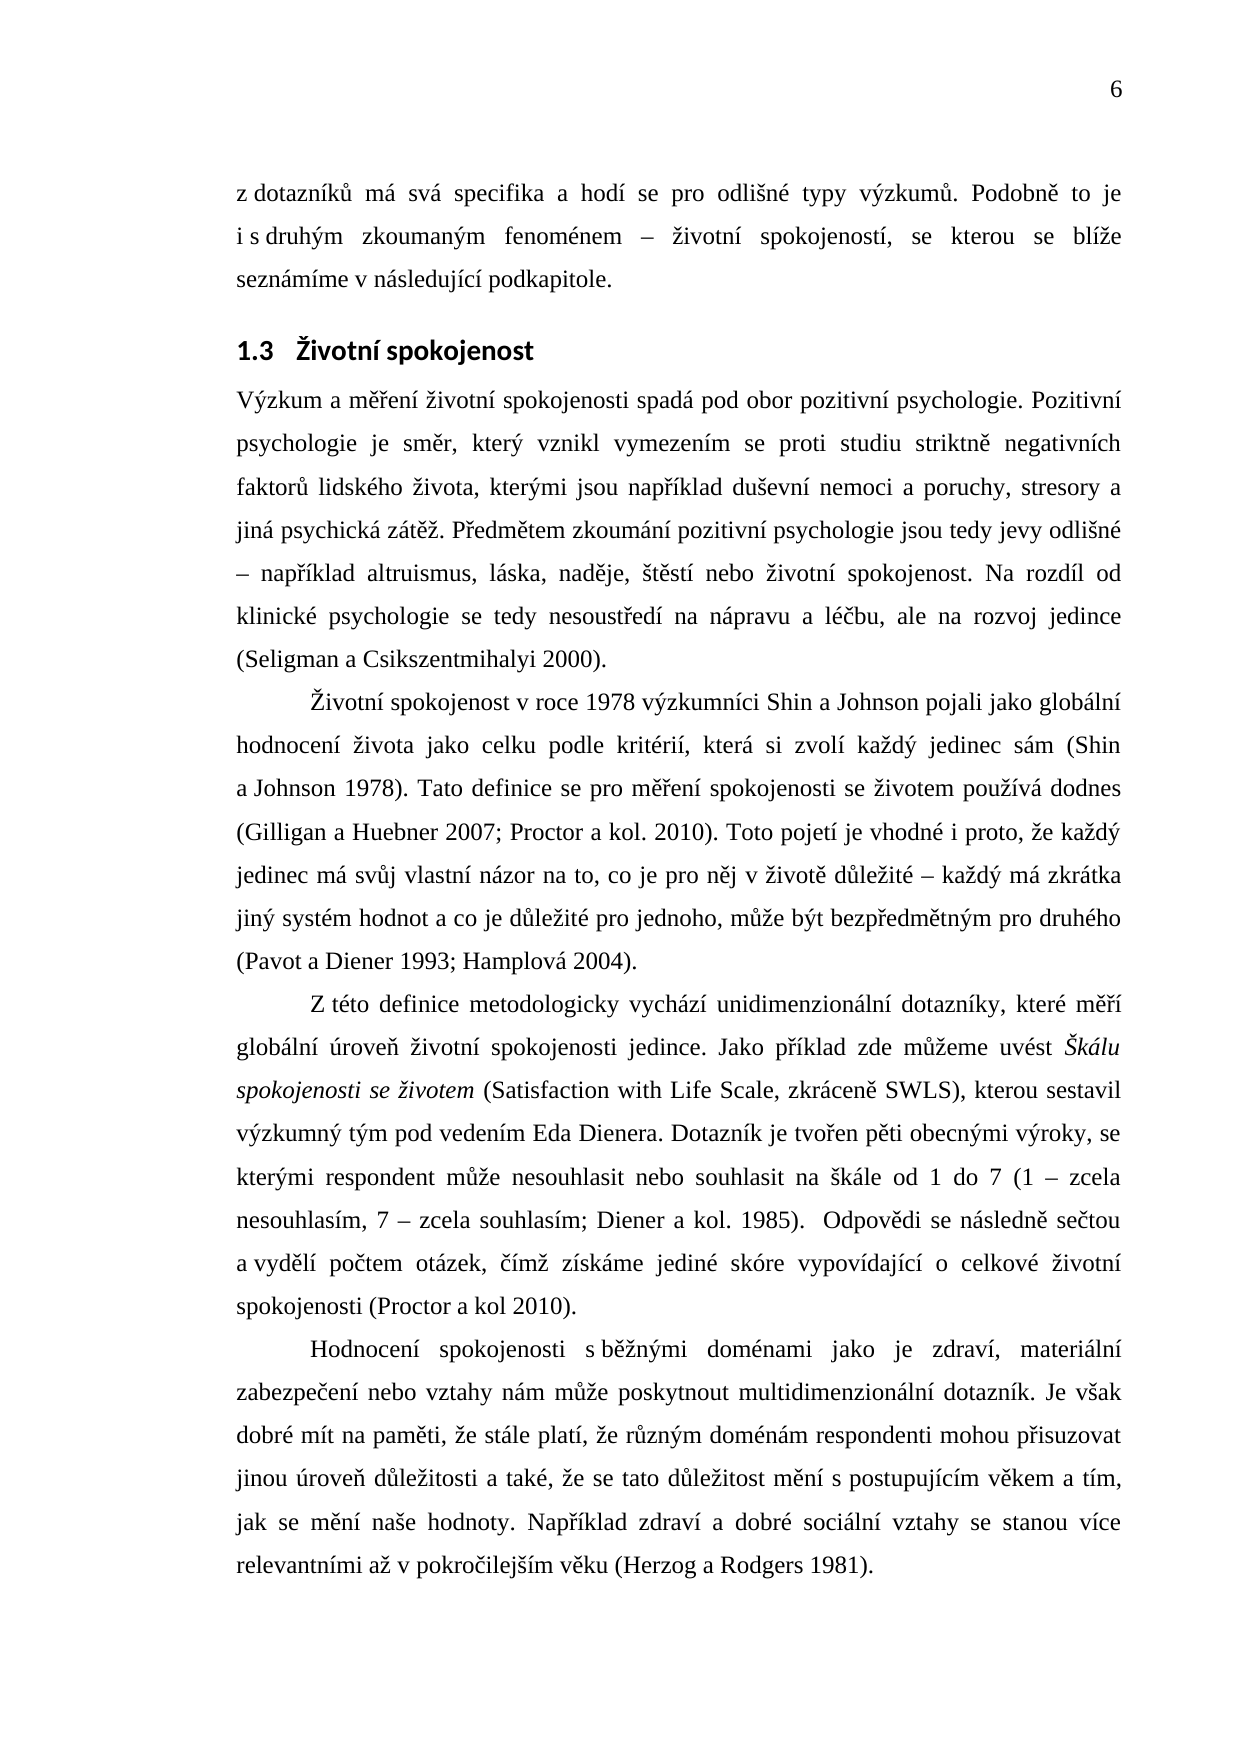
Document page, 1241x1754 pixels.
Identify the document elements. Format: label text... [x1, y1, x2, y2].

subtitle Životní spokojenost [236, 332, 1122, 368]
text Hodnocení spokojenosti s běžnými doménami jako je zdraví, materiální zabezpečení nebo vztahy nám může poskytnout multidimenzionální dotazník. Je však dobré mít na paměti, že stále platí, že různým doménám respondenti mohou přisuzovat jinou úroveň důležitosti a také, že se tato důležitost mění s postupujícím věkem a tím, jak se mění naše hodnoty. Například zdraví a dobré sociální vztahy se stanou více relevantními až v pokročilejším věku (Herzog a Rodgers 1981). [236, 1334, 1122, 1578]
text Životní spokojenost v roce 1978 výzkumníci Shin a Johnson pojali jako globální hodnocení života jako celku podle kritérií, která si zvolí každý jedinec sám (Shin a Johnson 1978). Tato definice se pro měření spokojenosti se životem používá dodnes (Gilligan a Huebner 2007; Proctor a kol. 2010). Toto pojetí je vhodné i proto, že každý jedinec má svůj vlastní názor na to, co je pro něj v životě důležité – každý má zkrátka jiný systém hodnot a co je důležité pro jednoho, může být bezpředmětným pro druhého (Pavot a Diener 1993; Hamplová 2004). [236, 687, 1122, 975]
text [236, 178, 1122, 293]
text Výzkum a měření životní spokojenosti spadá pod obor pozitivní psychologie. Pozitivní psychologie je směr, který vznikl vymezením se proti studiu striktně negativních faktorů lidského života, kterými jsou například duševní nemoci a poruchy, stresory a jiná psychická zátěž. Předmětem zkoumání pozitivní psychologie jsou tedy jevy odlišné – například altruismus, láska, naděje, štěstí nebo životní spokojenost. Na rozdíl od klinické psychologie se tedy nesoustředí na nápravu a léčbu, ale na rozvoj jedince (Seligman a Csikszentmihalyi 2000). [236, 385, 1122, 673]
text Z této definice metodologicky vychází unidimenzionální dotazníky, které měří globální úroveň životní spokojenosti jedince. Jako příklad zde můžeme uvést Škálu spokojenosti se životem (Satisfaction with Life Scale, zkráceně SWLS), kterou sestavil výzkumný tým pod vedením Eda Dienera. Dotazník je tvořen pěti obecnými výroky, se kterými respondent může nesouhlasit nebo souhlasit na škále od 1 do 7 (1 – zcela nesouhlasím, 7 – zcela souhlasím; Diener a kol. 1985). Odpovědi se následně sečtou a vydělí počtem otázek, čímž získáme jediné skóre vypovídající o celkové životní spokojenosti (Proctor a kol 2010). [236, 989, 1122, 1320]
